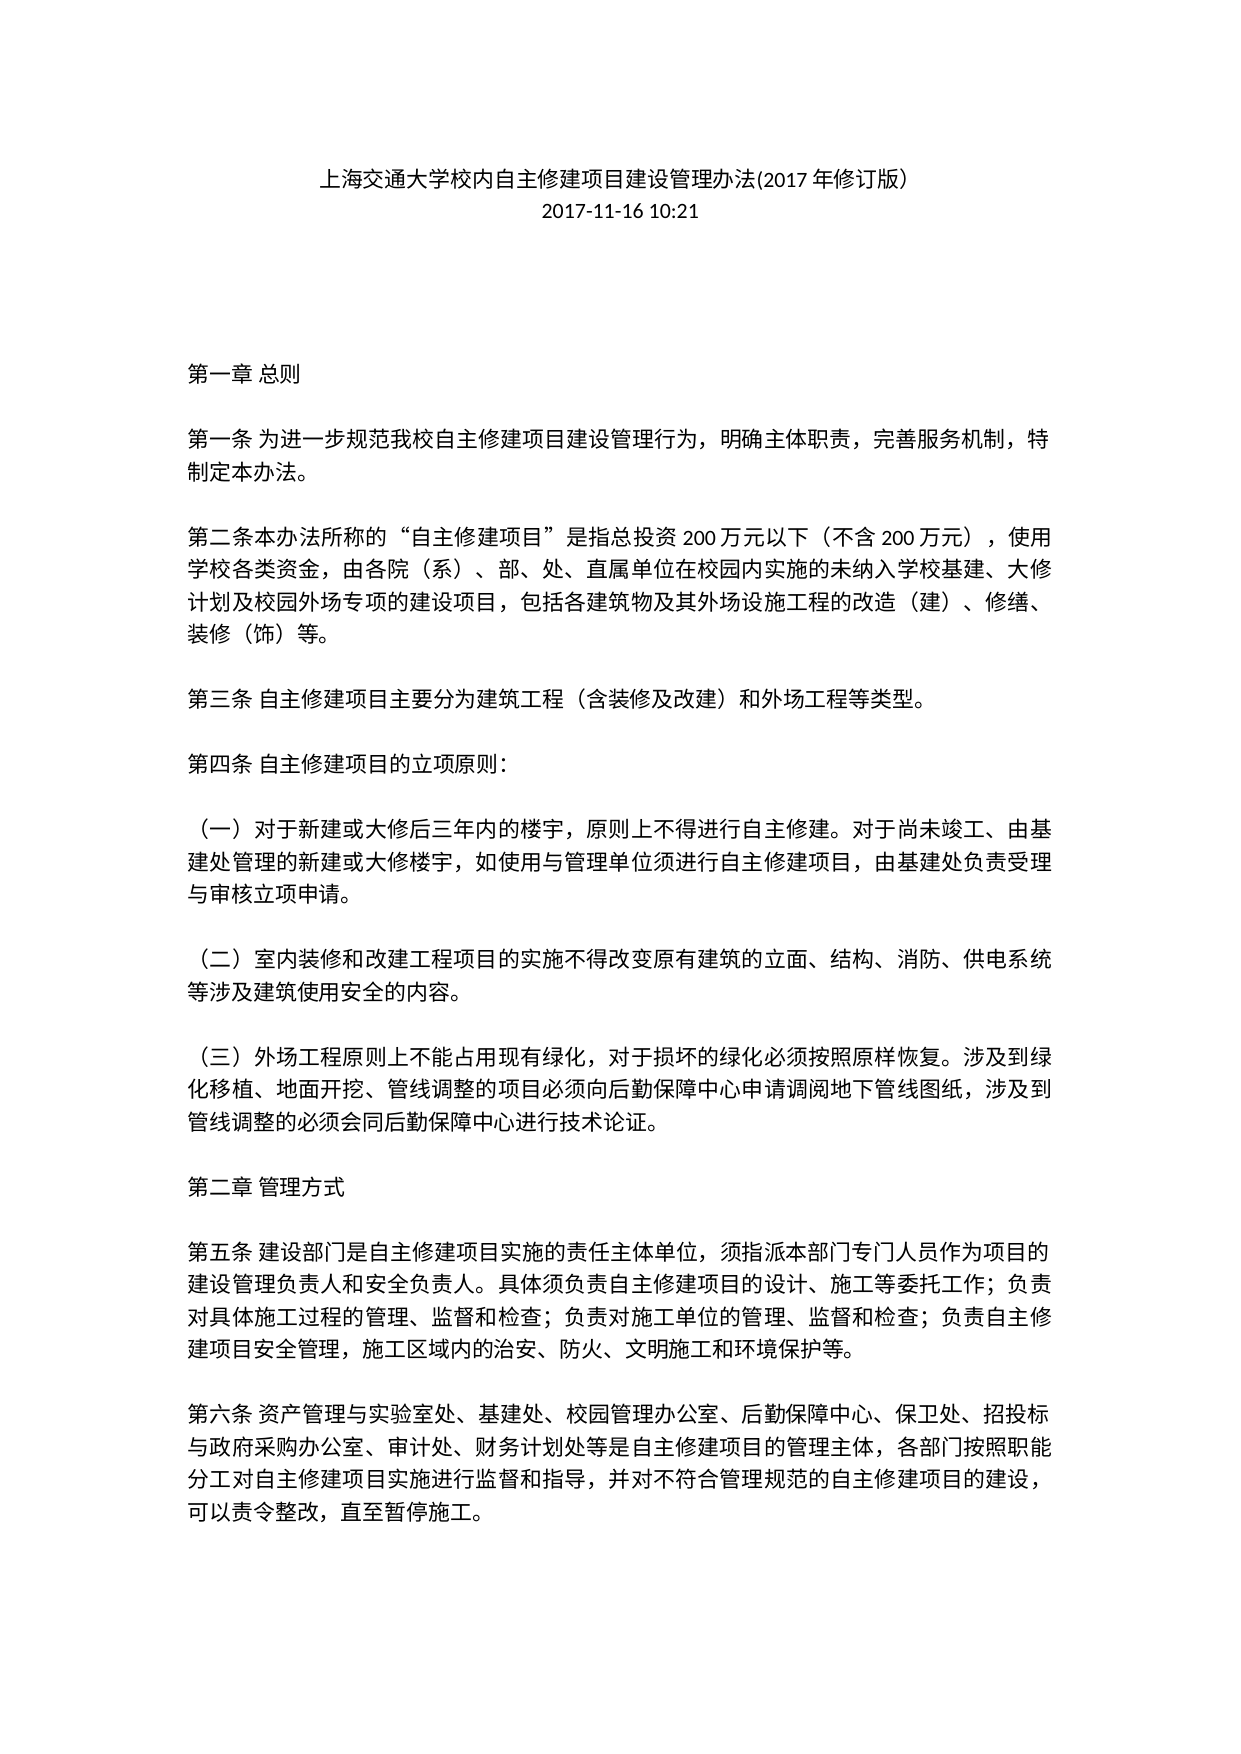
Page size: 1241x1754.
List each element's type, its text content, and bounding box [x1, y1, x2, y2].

text 第四条 自主修建项目的立项原则： [187, 747, 1053, 779]
text 第一条 为进一步规范我校自主修建项目建设管理行为，明确主体职责，完善服务机制，特制定本办法。 [187, 422, 1053, 487]
text 上海交通大学校内自主修建项目建设管理办法(2017年修订版） [187, 162, 1053, 194]
text （二）室内装修和改建工程项目的实施不得改变原有建筑的立面、结构、消防、供电系统等涉及建筑使用安全的内容。 [187, 942, 1053, 1007]
text 第三条 自主修建项目主要分为建筑工程（含装修及改建）和外场工程等类型。 [187, 682, 1053, 714]
text 2017-11-16 10:21 [187, 194, 1053, 227]
text 第一章 总则 [187, 357, 1053, 389]
text 第二章 管理方式 [187, 1169, 1053, 1202]
text 第五条 建设部门是自主修建项目实施的责任主体单位，须指派本部门专门人员作为项目的建设管理负责人和安全负责人。具体须负责自主修建项目的设计、施工等委托工作；负责对具体施工过程的管理、监督和检查；负责对施工单位的管理、监督和检查；负责自主修建项目安全管理，施工区域内的治安、防火、文明施工和环境保护等。 [187, 1234, 1053, 1364]
text 第二条本办法所称的“自主修建项目”是指总投资200万元以下（不含200万元），使用学校各类资金，由各院（系）、部、处、直属单位在校园内实施的未纳入学校基建、大修计划及校园外场专项的建设项目，包括各建筑物及其外场设施工程的改造（建）、修缮、装修（饰）等。 [187, 519, 1053, 649]
text （三）外场工程原则上不能占用现有绿化，对于损坏的绿化必须按照原样恢复。涉及到绿化移植、地面开挖、管线调整的项目必须向后勤保障中心申请调阅地下管线图纸，涉及到管线调整的必须会同后勤保障中心进行技术论证。 [187, 1039, 1053, 1137]
text 第六条 资产管理与实验室处、基建处、校园管理办公室、后勤保障中心、保卫处、招投标与政府采购办公室、审计处、财务计划处等是自主修建项目的管理主体，各部门按照职能分工对自主修建项目实施进行监督和指导，并对不符合管理规范的自主修建项目的建设，可以责令整改，直至暂停施工。 [187, 1397, 1053, 1527]
text （一）对于新建或大修后三年内的楼宇，原则上不得进行自主修建。对于尚未竣工、由基建处管理的新建或大修楼宇，如使用与管理单位须进行自主修建项目，由基建处负责受理与审核立项申请。 [187, 812, 1053, 909]
